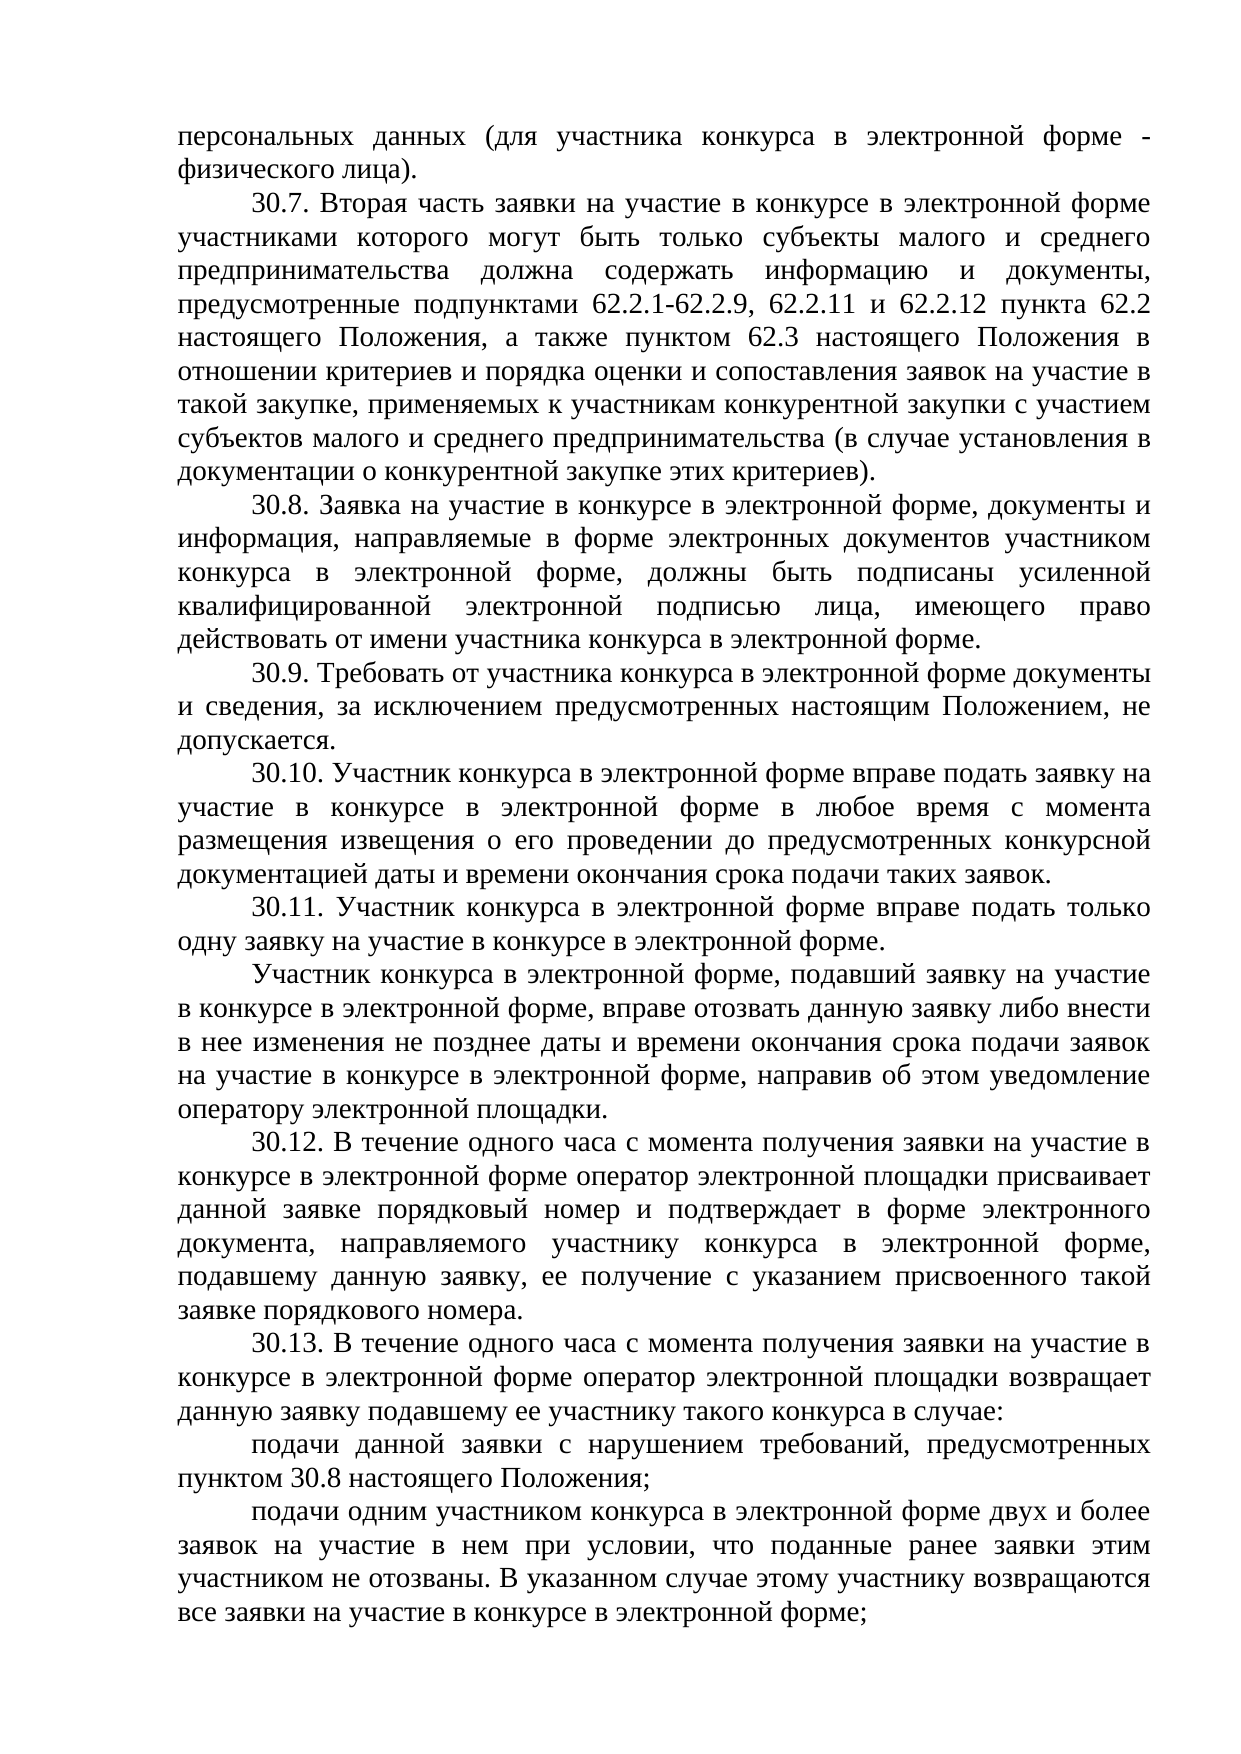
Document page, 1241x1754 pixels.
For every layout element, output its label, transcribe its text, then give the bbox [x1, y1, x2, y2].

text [177, 118, 1152, 185]
text Участник конкурса в электронной форме, подавший заявку на участие в конкурсе в электронной форме, вправе отозвать данную заявку либо внести в нее изменения не позднее даты и времени окончания срока подачи заявок на участие в конкурсе в электронной форме, направив об этом уведомление оператору электронной площадки. [177, 957, 1152, 1124]
text 30.10. Участник конкурса в электронной форме вправе подать заявку на участие в конкурсе в электронной форме в любое время с момента размещения извещения о его проведении до предусмотренных конкурсной документацией даты и времени окончания срока подачи таких заявок. [177, 755, 1152, 889]
text 30.7. Вторая часть заявки на участие в конкурсе в электронной форме участниками которого могут быть только субъекты малого и среднего предпринимательства должна содержать информацию и документы, предусмотренные подпунктами 62.2.1-62.2.9, 62.2.11 и 62.2.12 пункта 62.2 настоящего Положения, а также пунктом 62.3 настоящего Положения в отношении критериев и порядка оценки и сопоставления заявок на участие в такой закупке, применяемых к участникам конкурентной закупки с участием субъектов малого и среднего предпринимательства (в случае установления в документации о конкурентной закупке этих критериев). [177, 185, 1152, 487]
text 30.9. Требовать от участника конкурса в электронной форме документы и сведения, за исключением предусмотренных настоящим Положением, не допускается. [177, 655, 1152, 755]
text 30.8. Заявка на участие в конкурсе в электронной форме, документы и информация, направляемые в форме электронных документов участником конкурса в электронной форме, должны быть подписаны усиленной квалифицированной электронной подписью лица, имеющего право действовать от имени участника конкурса в электронной форме. [177, 487, 1152, 655]
text подачи одним участником конкурса в электронной форме двух и более заявок на участие в нем при условии, что поданные ранее заявки этим участником не отозваны. В указанном случае этому участнику возвращаются все заявки на участие в конкурсе в электронной форме; [177, 1493, 1152, 1627]
text 30.11. Участник конкурса в электронной форме вправе подать только одну заявку на участие в конкурсе в электронной форме. [177, 889, 1152, 957]
text 30.12. В течение одного часа с момента получения заявки на участие в конкурсе в электронной форме оператор электронной площадки присваивает данной заявке порядковый номер и подтверждает в форме электронного документа, направляемого участнику конкурса в электронной форме, подавшему данную заявку, ее получение с указанием присвоенного такой заявке порядкового номера. [177, 1124, 1152, 1326]
text 30.13. В течение одного часа с момента получения заявки на участие в конкурсе в электронной форме оператор электронной площадки возвращает данную заявку подавшему ее участнику такого конкурса в случае: [177, 1326, 1152, 1426]
text подачи данной заявки с нарушением требований, предусмотренных пунктом 30.8 настоящего Положения; [177, 1426, 1152, 1493]
